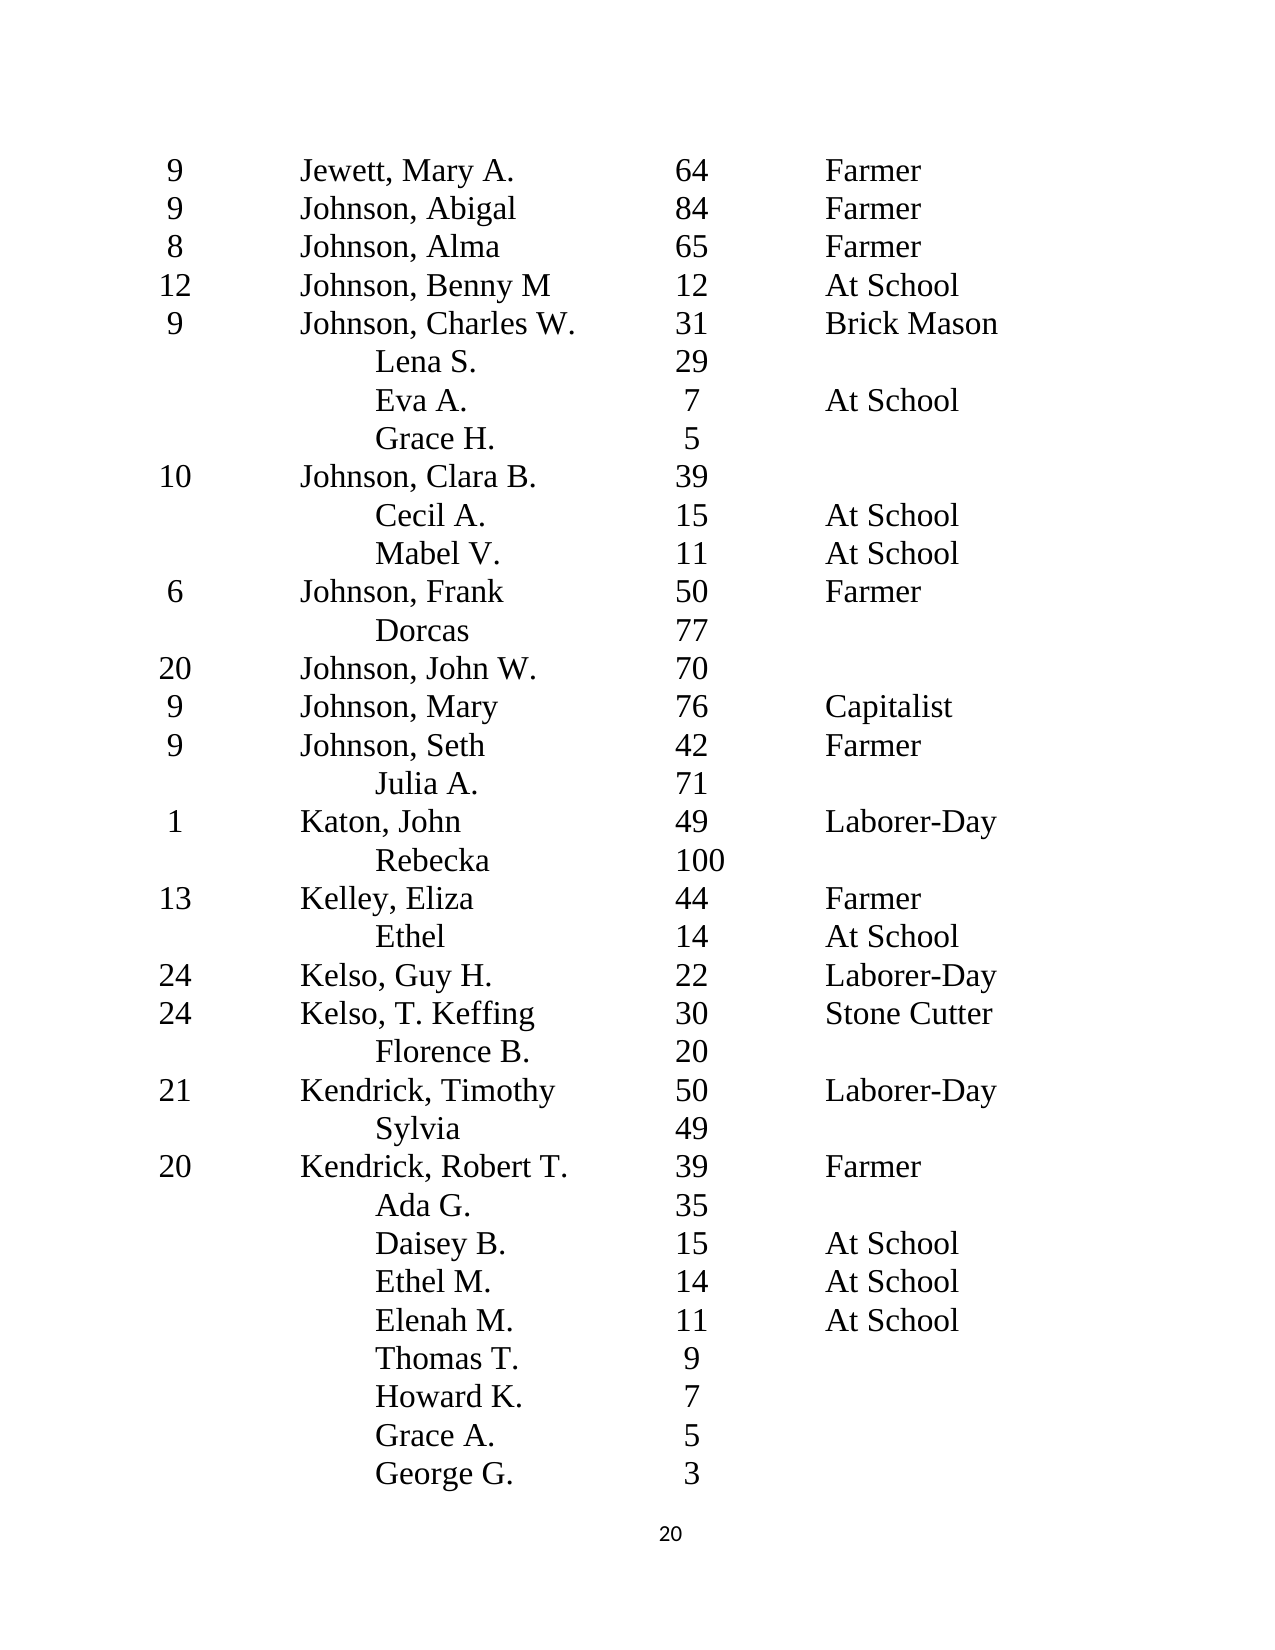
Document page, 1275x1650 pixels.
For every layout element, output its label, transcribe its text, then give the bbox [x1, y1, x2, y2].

text 9 Johnson, Charles W. 31 Brick Mason [150, 303, 1191, 342]
text 13 Kelley, Eliza 44 Farmer [150, 878, 1191, 917]
text Grace H. 5 [150, 418, 1191, 457]
text Rebecka 100 [150, 840, 1191, 878]
text Eva A. 7 At School [150, 380, 1191, 418]
text Daisey B. 15 At School [150, 1223, 1191, 1262]
text 12 Johnson, Benny M 12 At School [150, 265, 1191, 303]
text Julia A. 71 [150, 763, 1191, 802]
text 20 Johnson, John W. 70 [150, 648, 1191, 687]
text Ethel M. 14 At School [150, 1262, 1191, 1300]
text 24 Kelso, Guy H. 22 Laborer-Day [150, 955, 1191, 993]
text 24 Kelso, T. Keffing 30 Stone Cutter [150, 993, 1191, 1032]
text 9 Johnson, Seth 42 Farmer [150, 725, 1191, 763]
text 9 Johnson, Abigal 84 Farmer [150, 188, 1191, 227]
text Howard K. 7 [150, 1377, 1191, 1415]
text George G. 3 [150, 1453, 1191, 1492]
text 20 Kendrick, Robert T. 39 Farmer [150, 1147, 1191, 1185]
text 10 Johnson, Clara B. 39 [150, 457, 1191, 495]
text Dorcas 77 [150, 610, 1191, 648]
text Florence B. 20 [150, 1032, 1191, 1070]
text 8 Johnson, Alma 65 Farmer [150, 227, 1191, 265]
text 9 Jewett, Mary A. 64 Farmer [150, 150, 1191, 188]
text Elenah M. 11 At School [150, 1300, 1191, 1338]
text Thomas T. 9 [150, 1338, 1191, 1377]
text 21 Kendrick, Timothy 50 Laborer-Day [150, 1070, 1191, 1108]
text Sylvia 49 [150, 1108, 1191, 1147]
text Lena S. 29 [150, 342, 1191, 380]
text Grace A. 5 [150, 1415, 1191, 1453]
text 9 Johnson, Mary 76 Capitalist [150, 687, 1191, 725]
text 1 Katon, John 49 Laborer-Day [150, 802, 1191, 840]
text 6 Johnson, Frank 50 Farmer [150, 572, 1191, 610]
text Ethel 14 At School [150, 917, 1191, 955]
text Mabel V. 11 At School [150, 533, 1191, 572]
text Ada G. 35 [150, 1185, 1191, 1223]
text Cecil A. 15 At School [150, 495, 1191, 533]
